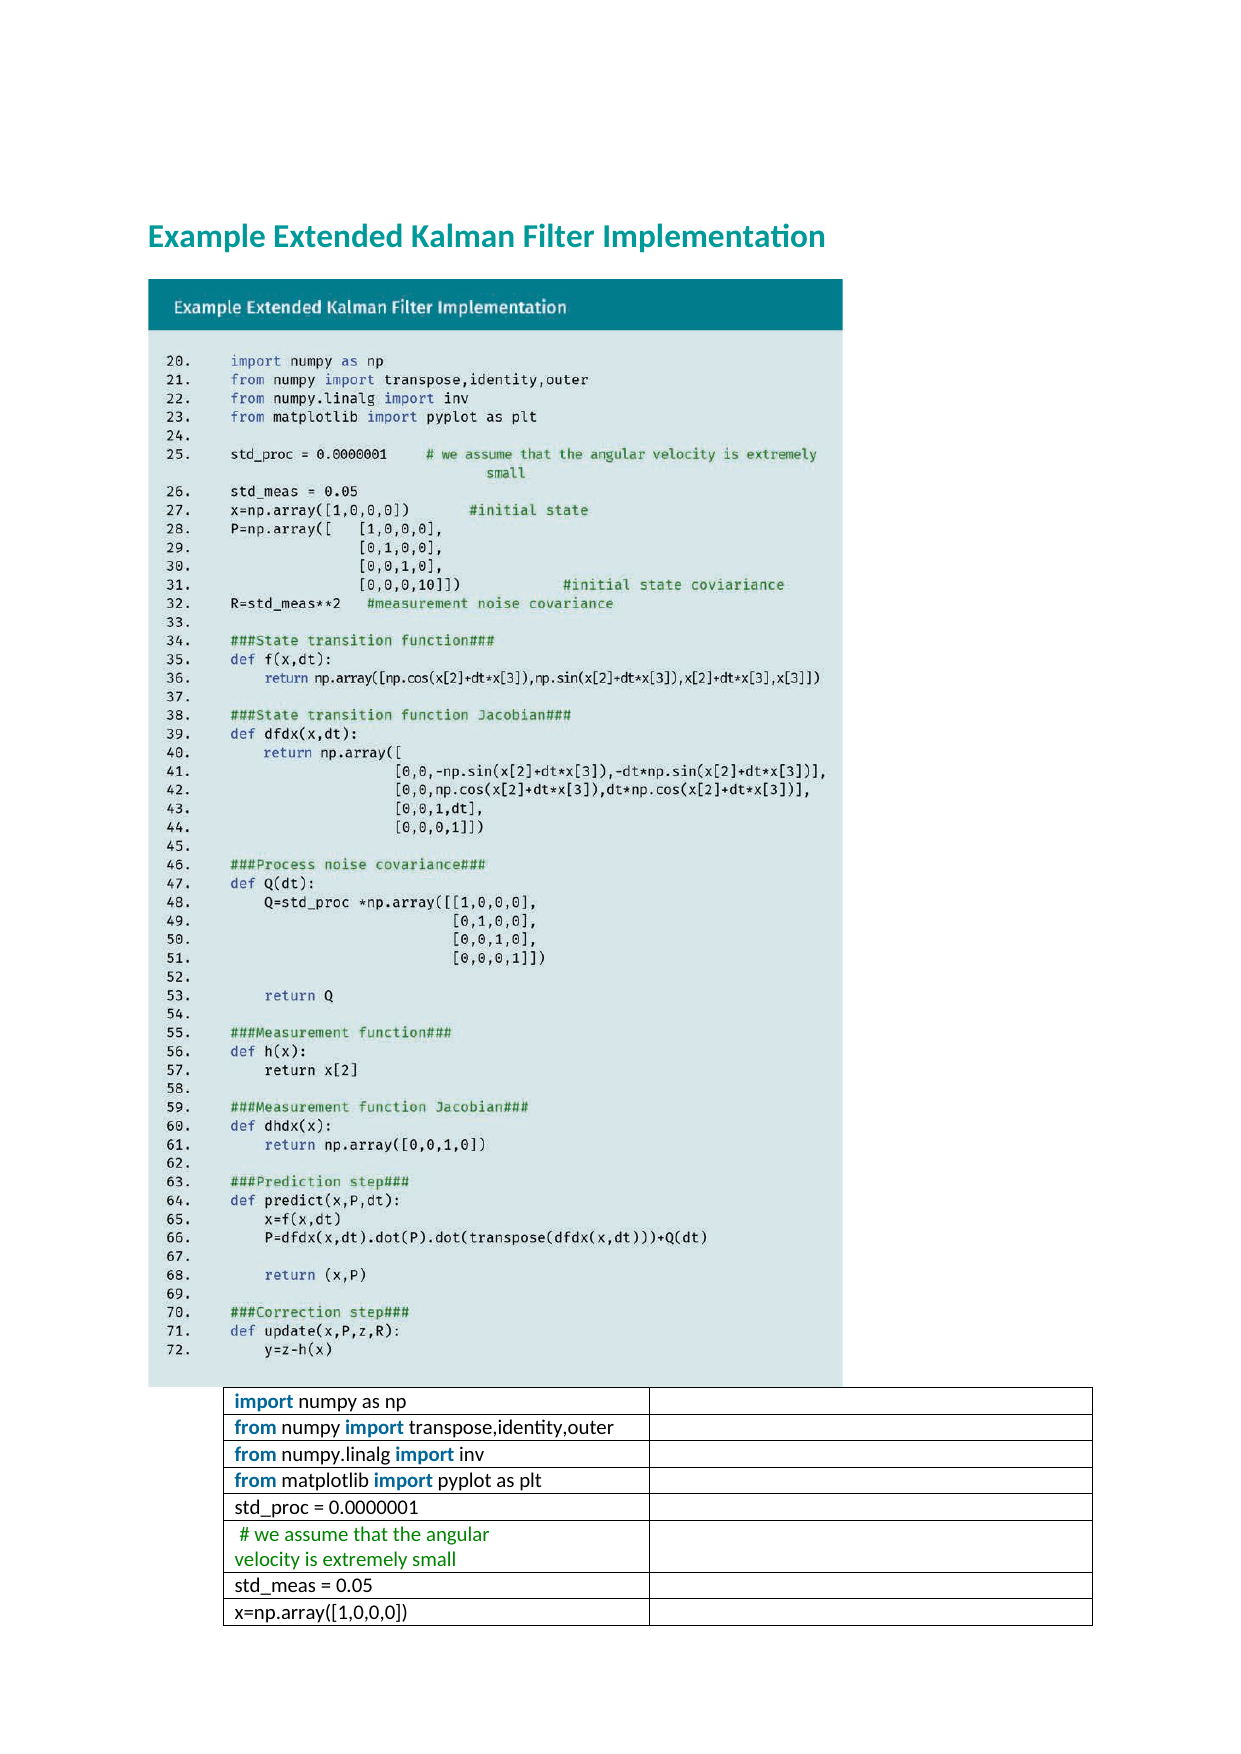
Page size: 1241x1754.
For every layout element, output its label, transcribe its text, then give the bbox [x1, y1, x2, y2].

table_cell std_proc = 0.0000001 [224, 1494, 649, 1520]
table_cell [224, 1599, 649, 1625]
table_header import numpy as np [224, 1388, 649, 1413]
table_header [650, 1388, 1092, 1413]
table_cell # we assume that the angular velocity is extremely small [224, 1521, 649, 1572]
table_cell [650, 1599, 1092, 1625]
picture [148, 279, 843, 1387]
table_cell std_meas = 0.05 [224, 1573, 649, 1598]
table_cell [650, 1494, 1092, 1520]
table_cell from numpy.linalg import inv [224, 1441, 649, 1467]
table_cell [650, 1468, 1092, 1493]
table_cell from numpy import transpose,identity,outer [224, 1415, 649, 1440]
text Example Extended Kalman Filter Implementation [148, 215, 1093, 256]
table_cell [650, 1573, 1092, 1598]
table_cell [650, 1521, 1092, 1572]
table_cell [650, 1441, 1092, 1467]
table_cell [650, 1415, 1092, 1440]
table_cell from matplotlib import pyplot as plt [224, 1468, 649, 1493]
